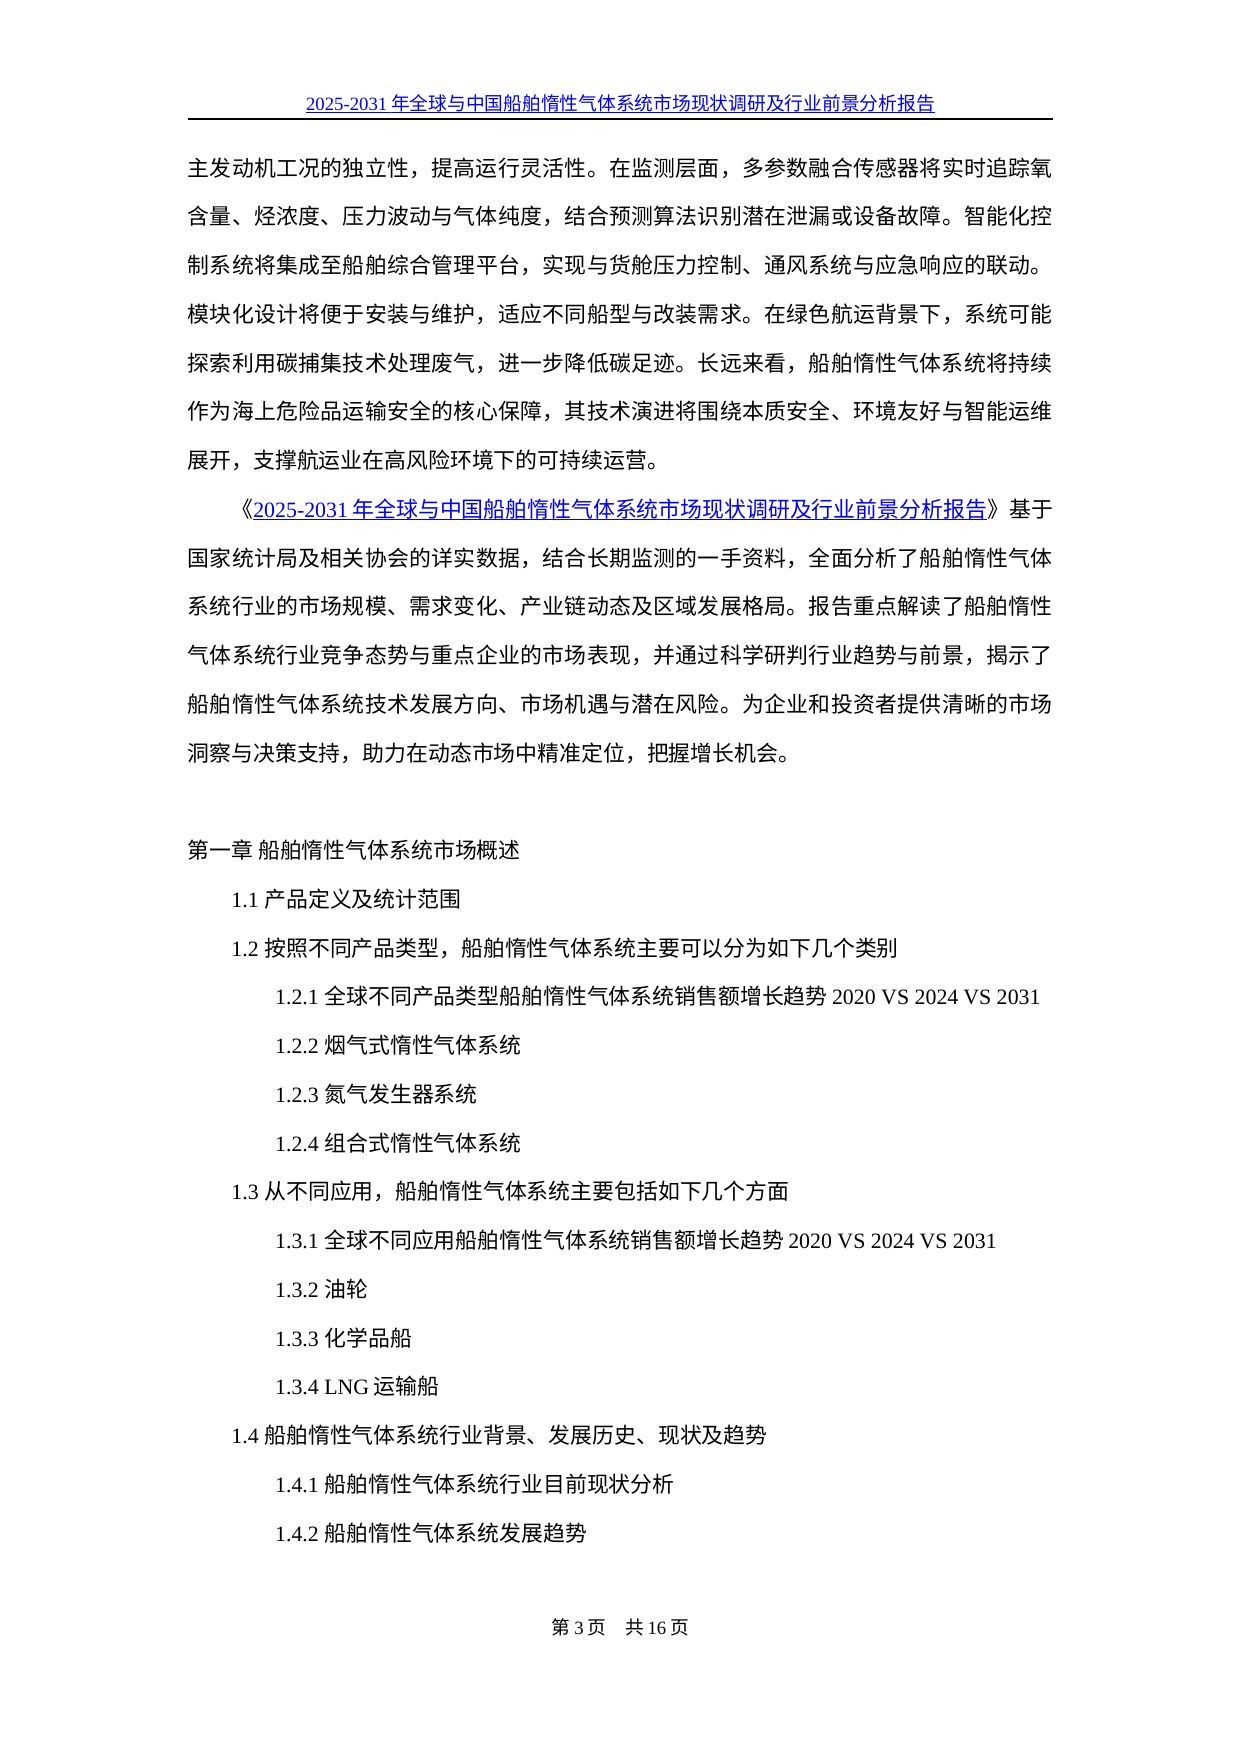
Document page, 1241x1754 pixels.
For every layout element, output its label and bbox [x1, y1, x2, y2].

text [187, 150, 1053, 1548]
